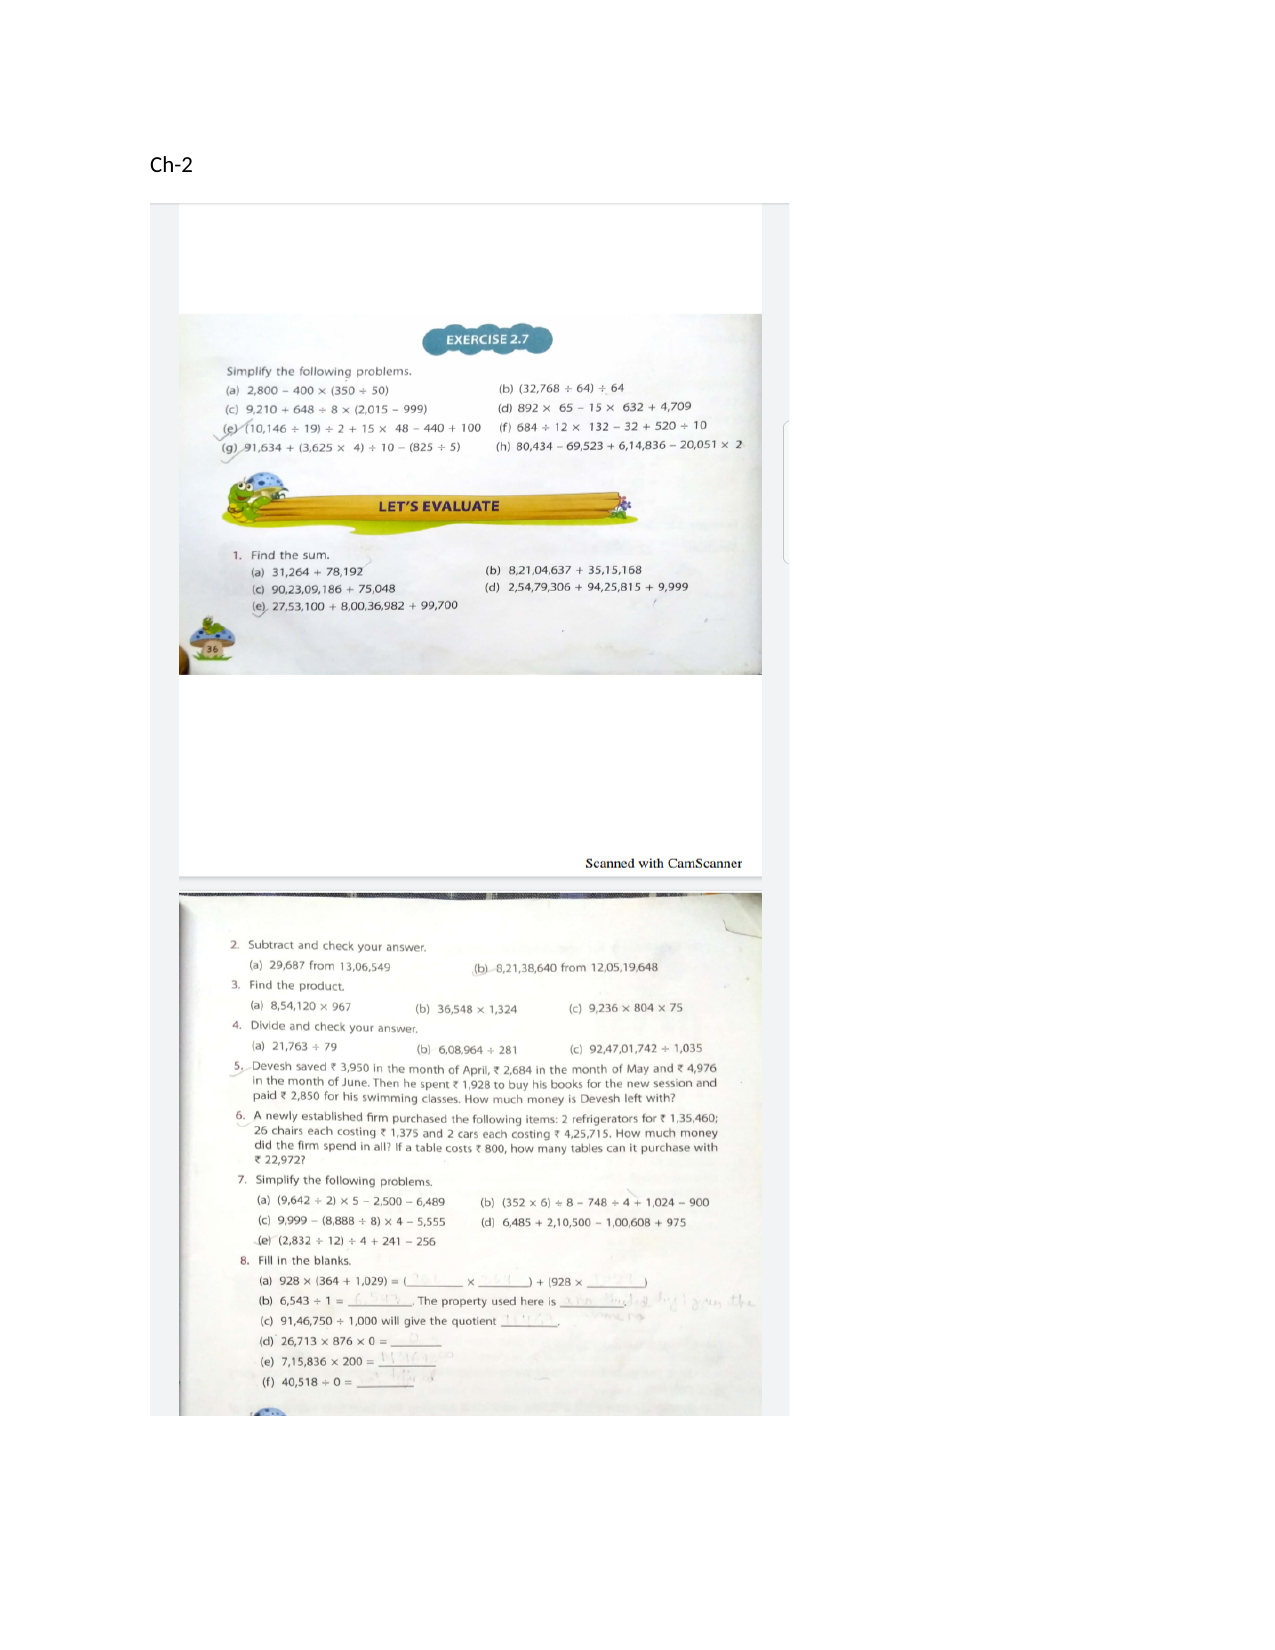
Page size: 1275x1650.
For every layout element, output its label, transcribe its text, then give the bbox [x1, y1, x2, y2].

text Ch-2 [150, 150, 1125, 178]
picture [150, 203, 790, 1416]
